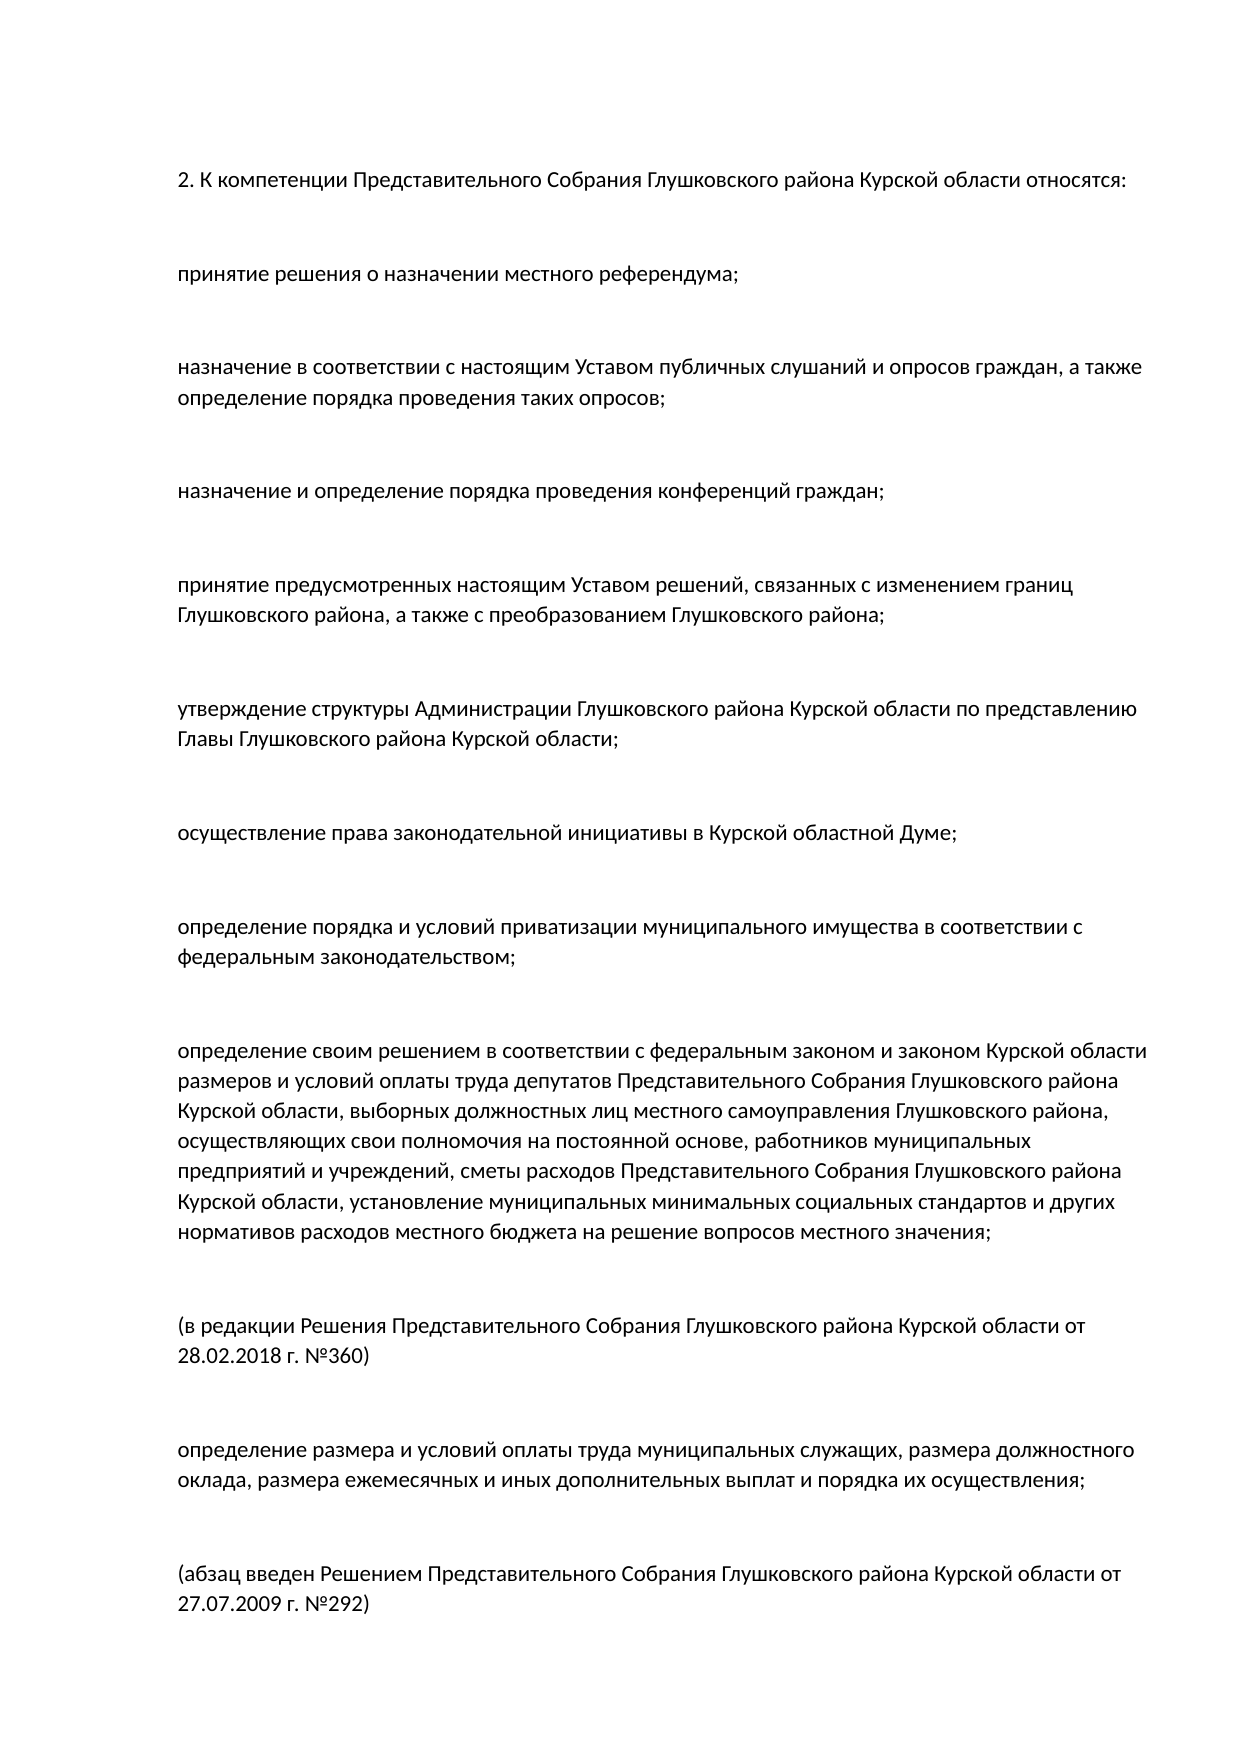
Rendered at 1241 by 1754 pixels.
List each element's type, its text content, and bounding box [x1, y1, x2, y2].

text определение размера и условий оплаты труда муниципальных служащих, размера должностного оклада, размера ежемесячных и иных дополнительных выплат и порядка их осуществления; [177, 1435, 1152, 1493]
text принятие предусмотренных настоящим Уставом решений, связанных с изменением границ Глушковского района, а также с преобразованием Глушковского района; [177, 570, 1152, 628]
text назначение и определение порядка проведения конференций граждан; [177, 476, 1152, 504]
text утверждение структуры Администрации Глушковского района Курской области по представлению Главы Глушковского района Курской области; [177, 694, 1152, 752]
text 2. К компетенции Представительного Собрания Глушковского района Курской области относятся: [177, 165, 1152, 193]
text принятие решения о назначении местного референдума; [177, 259, 1152, 287]
text (абзац введен Решением Представительного Собрания Глушковского района Курской области от 27.07.2009 г. №292) [177, 1559, 1152, 1617]
text определение своим решением в соответствии с федеральным законом и законом Курской области размеров и условий оплаты труда депутатов Представительного Собрания Глушковского района Курской области, выборных должностных лиц местного самоуправления Глушковского района, осуществляющих свои полномочия на постоянной основе, работников муниципальных предприятий и учреждений, сметы расходов Представительного Собрания Глушковского района Курской области, установление муниципальных минимальных социальных стандартов и других нормативов расходов местного бюджета на решение вопросов местного значения; [177, 1036, 1152, 1245]
text (в редакции Решения Представительного Собрания Глушковского района Курской области от 28.02.2018 г. №360) [177, 1311, 1152, 1369]
text определение порядка и условий приватизации муниципального имущества в соответствии с федеральным законодательством; [177, 912, 1152, 970]
text назначение в соответствии с настоящим Уставом публичных слушаний и опросов граждан, а также определение порядка проведения таких опросов; [177, 352, 1152, 411]
text осуществление права законодательной инициативы в Курской областной Думе; [177, 818, 1152, 846]
